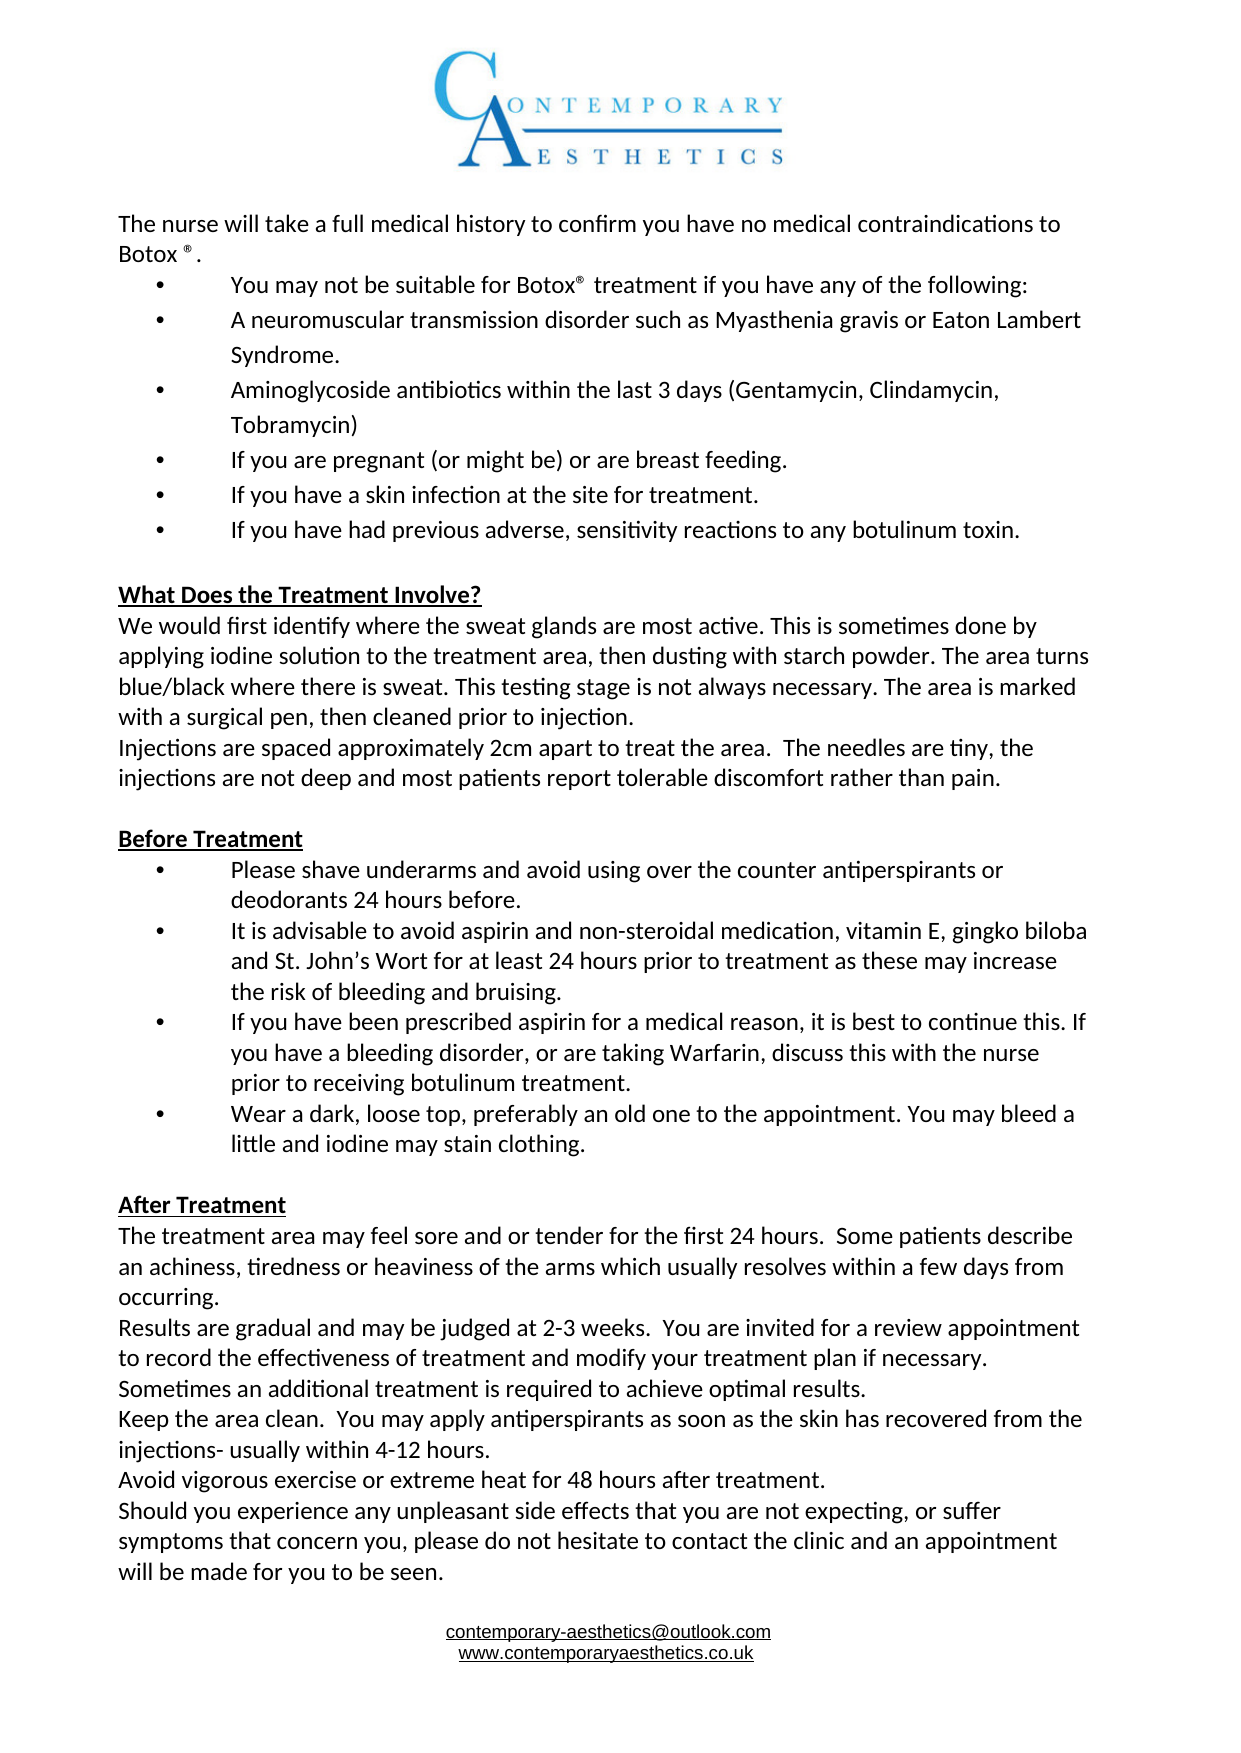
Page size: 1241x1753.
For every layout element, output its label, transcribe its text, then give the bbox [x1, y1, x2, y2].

list If you have a skin infection at the site for treatment. [156, 479, 1093, 509]
list Please shave underarms and avoid using over the counter antiperspirants or deodorants 24 hours before. [156, 854, 1093, 915]
text Before Treatment [118, 823, 1093, 854]
text Results are gradual and may be judged at 2-3 weeks. You are invited for a review appointment to record the effectiveness of treatment and modify your treatment plan if necessary. Sometimes an additional treatment is required to achieve optimal results. [118, 1312, 1093, 1403]
text Keep the area clean. You may apply antiperspirants as soon as the skin has recovered from the injections- usually within 4-12 hours. [118, 1403, 1093, 1464]
text We would first identify where the sweat glands are most active. This is sometimes done by applying iodine solution to the treatment area, then dusting with starch powder. The area turns blue/black where there is sweat. This testing stage is not always necessary. The area is marked with a surgical pen, then cleaned prior to injection. [118, 610, 1093, 732]
list If you have been prescribed aspirin for a medical reason, it is best to continue this. If you have a bleeding disorder, or are taking Warfarin, discuss this with the nurse prior to receiving botulinum treatment. [156, 1007, 1093, 1098]
text What Does the Treatment Involve? [118, 579, 1093, 610]
list Wear a dark, loose top, preferably an old one to the appointment. You may bleed a little and iodine may stain clothing. [156, 1098, 1093, 1159]
list A neuromuscular transmission disorder such as Myasthenia gravis or Eaton Lambert Syndrome. [156, 304, 1093, 369]
text Avoid vigorous exercise or extreme heat for 48 hours after treatment. [118, 1464, 1093, 1495]
text Injections are spaced approximately 2cm apart to treat the area. The needles are tiny, the injections are not deep and most patients report tolerable discomfort rather than pain. [118, 732, 1093, 793]
picture [420, 31, 804, 198]
text The nurse will take a full medical history to confirm you have no medical contraindications to Botox ®. [118, 208, 1093, 269]
text Should you experience any unpleasant side effects that you are not expecting, or suffer symptoms that concern you, please do not hesitate to contact the clinic and an appointment will be made for you to be seen. [118, 1495, 1093, 1586]
text The treatment area may feel sore and or tender for the first 24 hours. Some patients describe an achiness, tiredness or heaviness of the arms which usually resolves within a few days from occurring. [118, 1220, 1093, 1312]
list If you have had previous adverse, sensitivity reactions to any botulinum toxin. [156, 514, 1093, 544]
list You may not be suitable for Botox® treatment if you have any of the following: [156, 269, 1093, 299]
text After Treatment [118, 1190, 1093, 1220]
list It is advisable to avoid aspirin and non-steroidal medication, vitamin E, gingko biloba and St. John’s Wort for at least 24 hours prior to treatment as these may increase the risk of bleeding and bruising. [156, 915, 1093, 1007]
list Aminoglycoside antibiotics within the last 3 days (Gentamycin, Clindamycin, Tobramycin) [156, 374, 1093, 439]
list If you are pregnant (or might be) or are breast feeding. [156, 444, 1093, 474]
